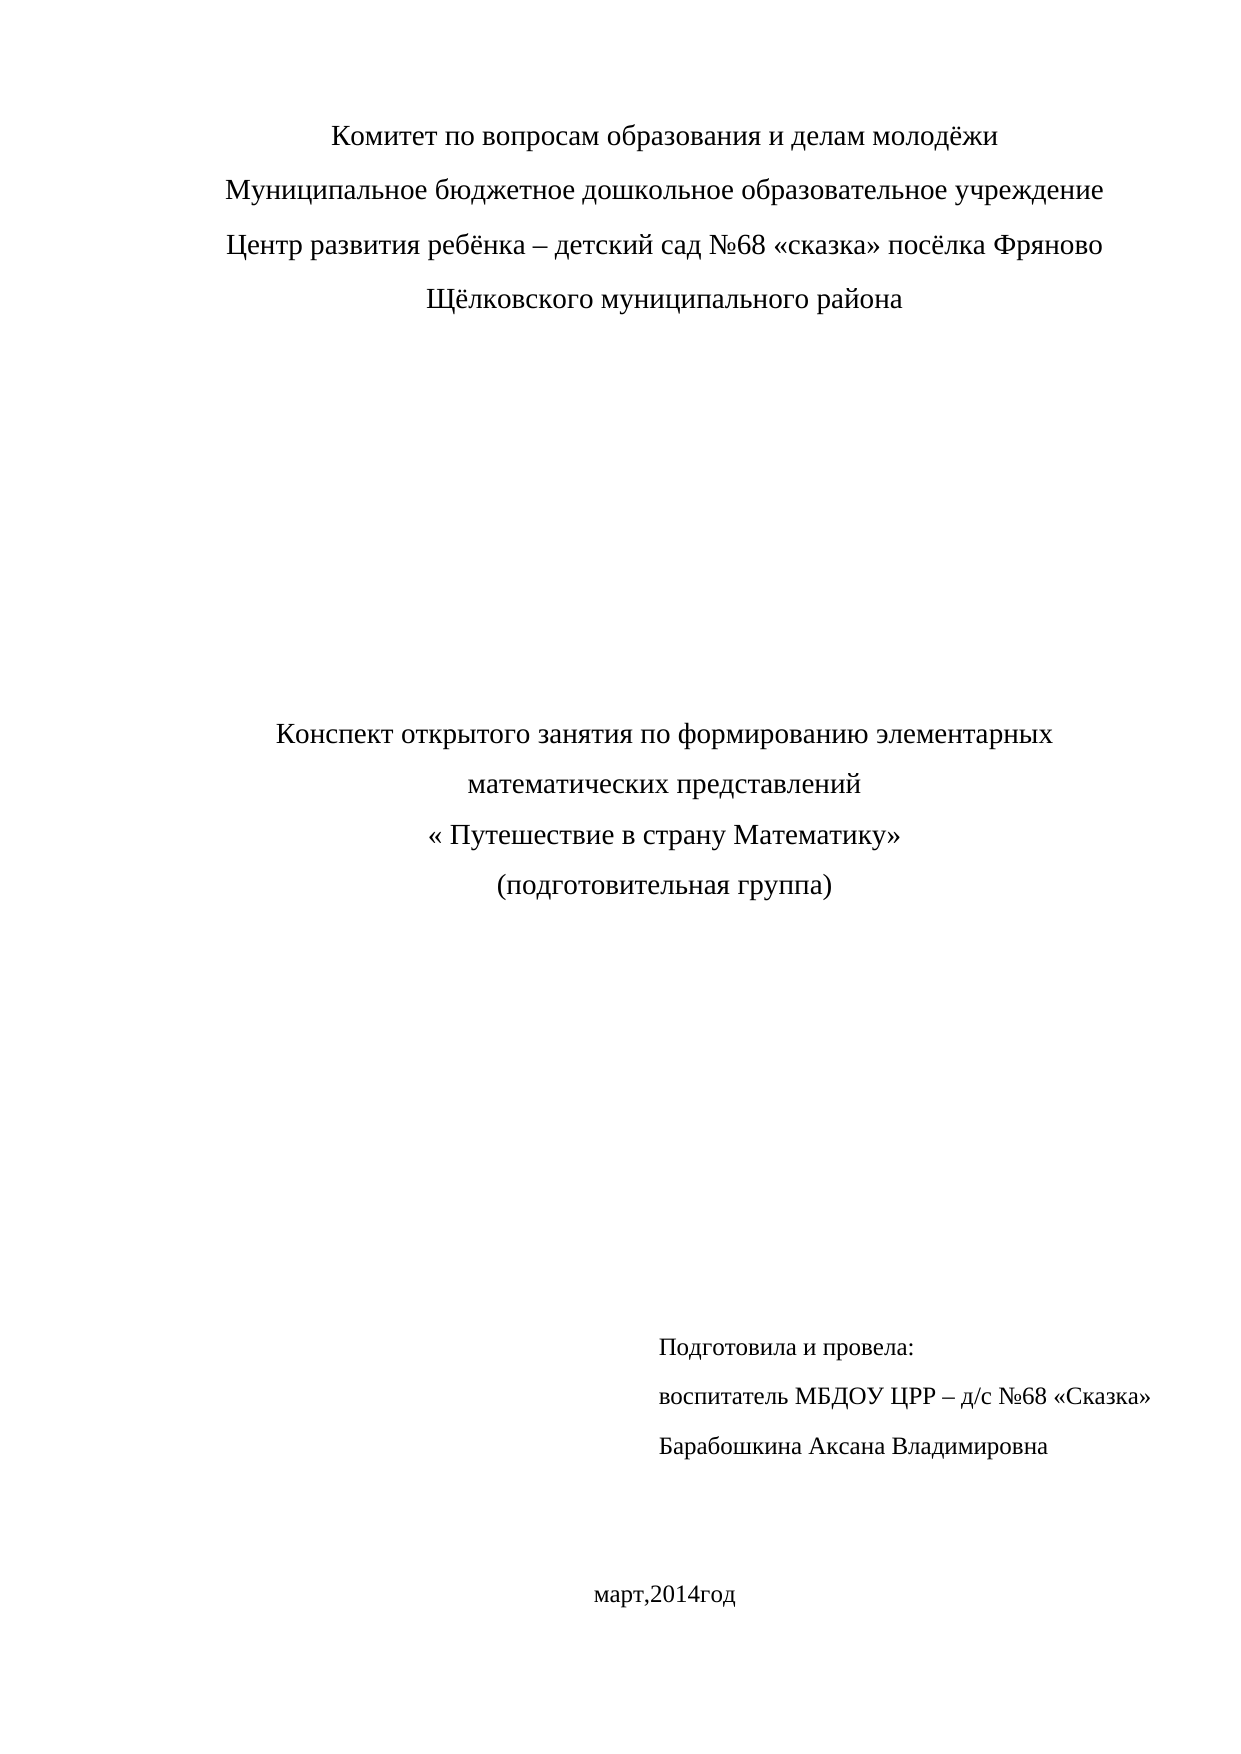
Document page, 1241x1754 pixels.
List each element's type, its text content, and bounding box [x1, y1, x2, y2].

text Конспект открытого занятия по формированию элементарных математических представлений [177, 716, 1152, 800]
text Центр развития ребёнка – детский сад №68 «сказка» посёлка Фряново [177, 227, 1152, 260]
text март,2014год [177, 1579, 1152, 1608]
text Подготовила и провела: [177, 1332, 1152, 1360]
text воспитатель МБДОУ ЦРР – д/с №68 «Сказка» [177, 1381, 1152, 1410]
text « Путешествие в страну Математику» [177, 817, 1152, 850]
text Муниципальное бюджетное дошкольное образовательное учреждение [177, 172, 1152, 206]
text Комитет по вопросам образования и делам молодёжи [177, 118, 1152, 152]
text Барабошкина Аксана Владимировна [177, 1431, 1152, 1459]
text (подготовительная группа) [177, 867, 1152, 901]
text Щёлковского муниципального района [177, 281, 1152, 315]
